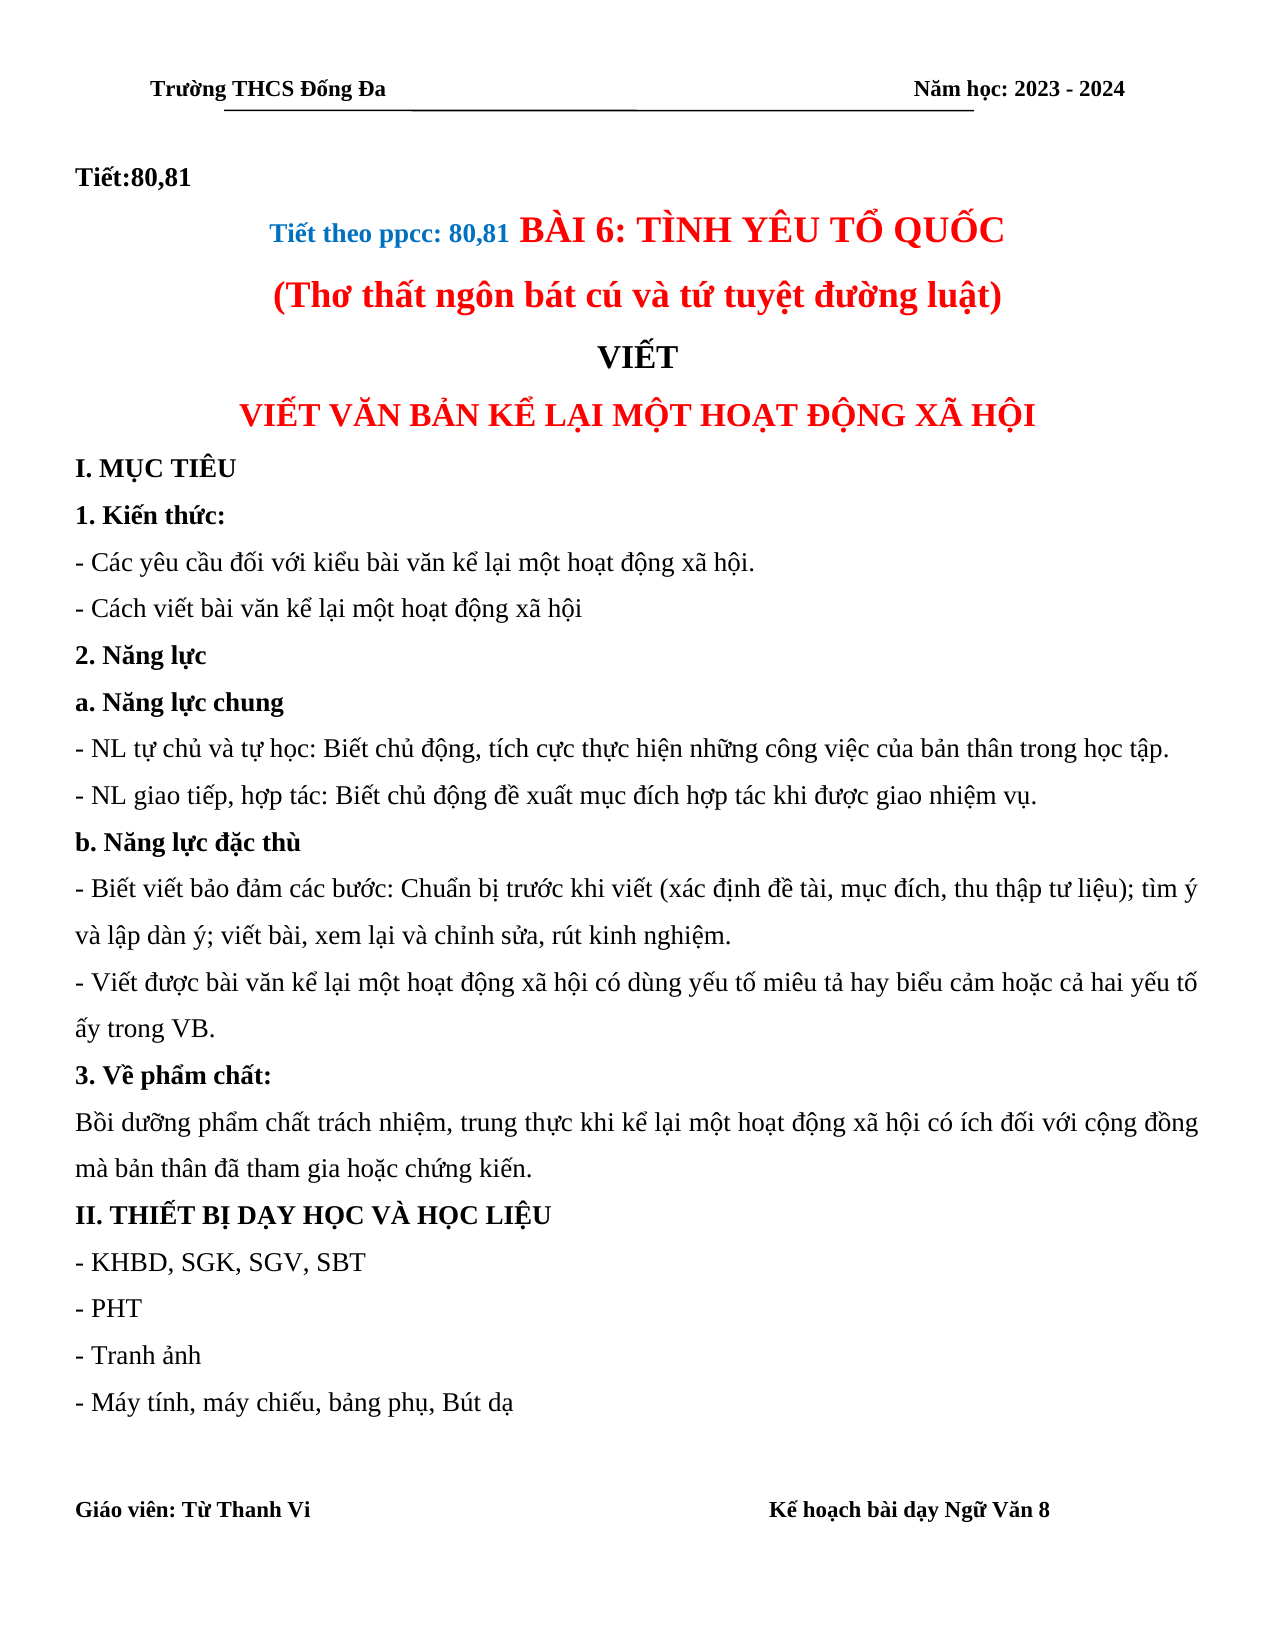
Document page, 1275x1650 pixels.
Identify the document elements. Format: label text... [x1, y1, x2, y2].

text 1. Kiến thức: [75, 499, 1200, 530]
text 2. Năng lực [75, 639, 1200, 670]
text VIẾT VĂN BẢN KỂ LẠI MỘT HOẠT ĐỘNG XÃ HỘI [75, 395, 1200, 433]
text 3. Về phẩm chất: [75, 1059, 1200, 1090]
text a. Năng lực chung [75, 686, 1200, 717]
text - PHT [75, 1292, 1200, 1323]
text - Các yêu cầu đối với kiểu bài văn kể lại một hoạt động xã hội. [75, 546, 1200, 577]
text - NL giao tiếp, hợp tác: Biết chủ động đề xuất mục đích hợp tác khi được giao nhiệm vụ. [75, 779, 1200, 810]
text VIẾT [75, 337, 1200, 376]
text (Thơ thất ngôn bát cú và tứ tuyệt đường luật) [75, 273, 1200, 316]
text II. THIẾT BỊ DẠY HỌC VÀ HỌC LIỆU [75, 1199, 1200, 1230]
text b. Năng lực đặc thù [75, 826, 1200, 857]
text - KHBD, SGK, SGV, SBT [75, 1246, 1200, 1277]
text - Cách viết bài văn kể lại một hoạt động xã hội [75, 592, 1200, 623]
text - Viết được bài văn kể lại một hoạt động xã hội có dùng yếu tố miêu tả hay biểu cảm hoặc cả hai yếu tố ấy trong VB. [75, 966, 1200, 1043]
text Tiết:80,81 [75, 161, 1200, 192]
text Bồi dưỡng phẩm chất trách nhiệm, trung thực khi kể lại một hoạt động xã hội có ích đối với cộng đồng mà bản thân đã tham gia hoặc chứng kiến. [75, 1106, 1200, 1183]
text - Máy tính, máy chiếu, bảng phụ, Bút dạ [75, 1386, 1200, 1417]
text I. MỤC TIÊU [75, 452, 1200, 483]
text - NL tự chủ và tự học: Biết chủ động, tích cực thực hiện những công việc của bản thân trong học tập. [75, 732, 1200, 763]
text - Tranh ảnh [75, 1339, 1200, 1370]
text Tiết theo ppcc: 80,81 BÀI 6: TÌNH YÊU TỔ QUỐC [75, 208, 1200, 251]
text - Biết viết bảo đảm các bước: Chuẩn bị trước khi viết (xác định đề tài, mục đích, thu thập tư liệu); tìm ý và lập dàn ý; viết bài, xem lại và chỉnh sửa, rút kinh nghiệm. [75, 872, 1200, 950]
